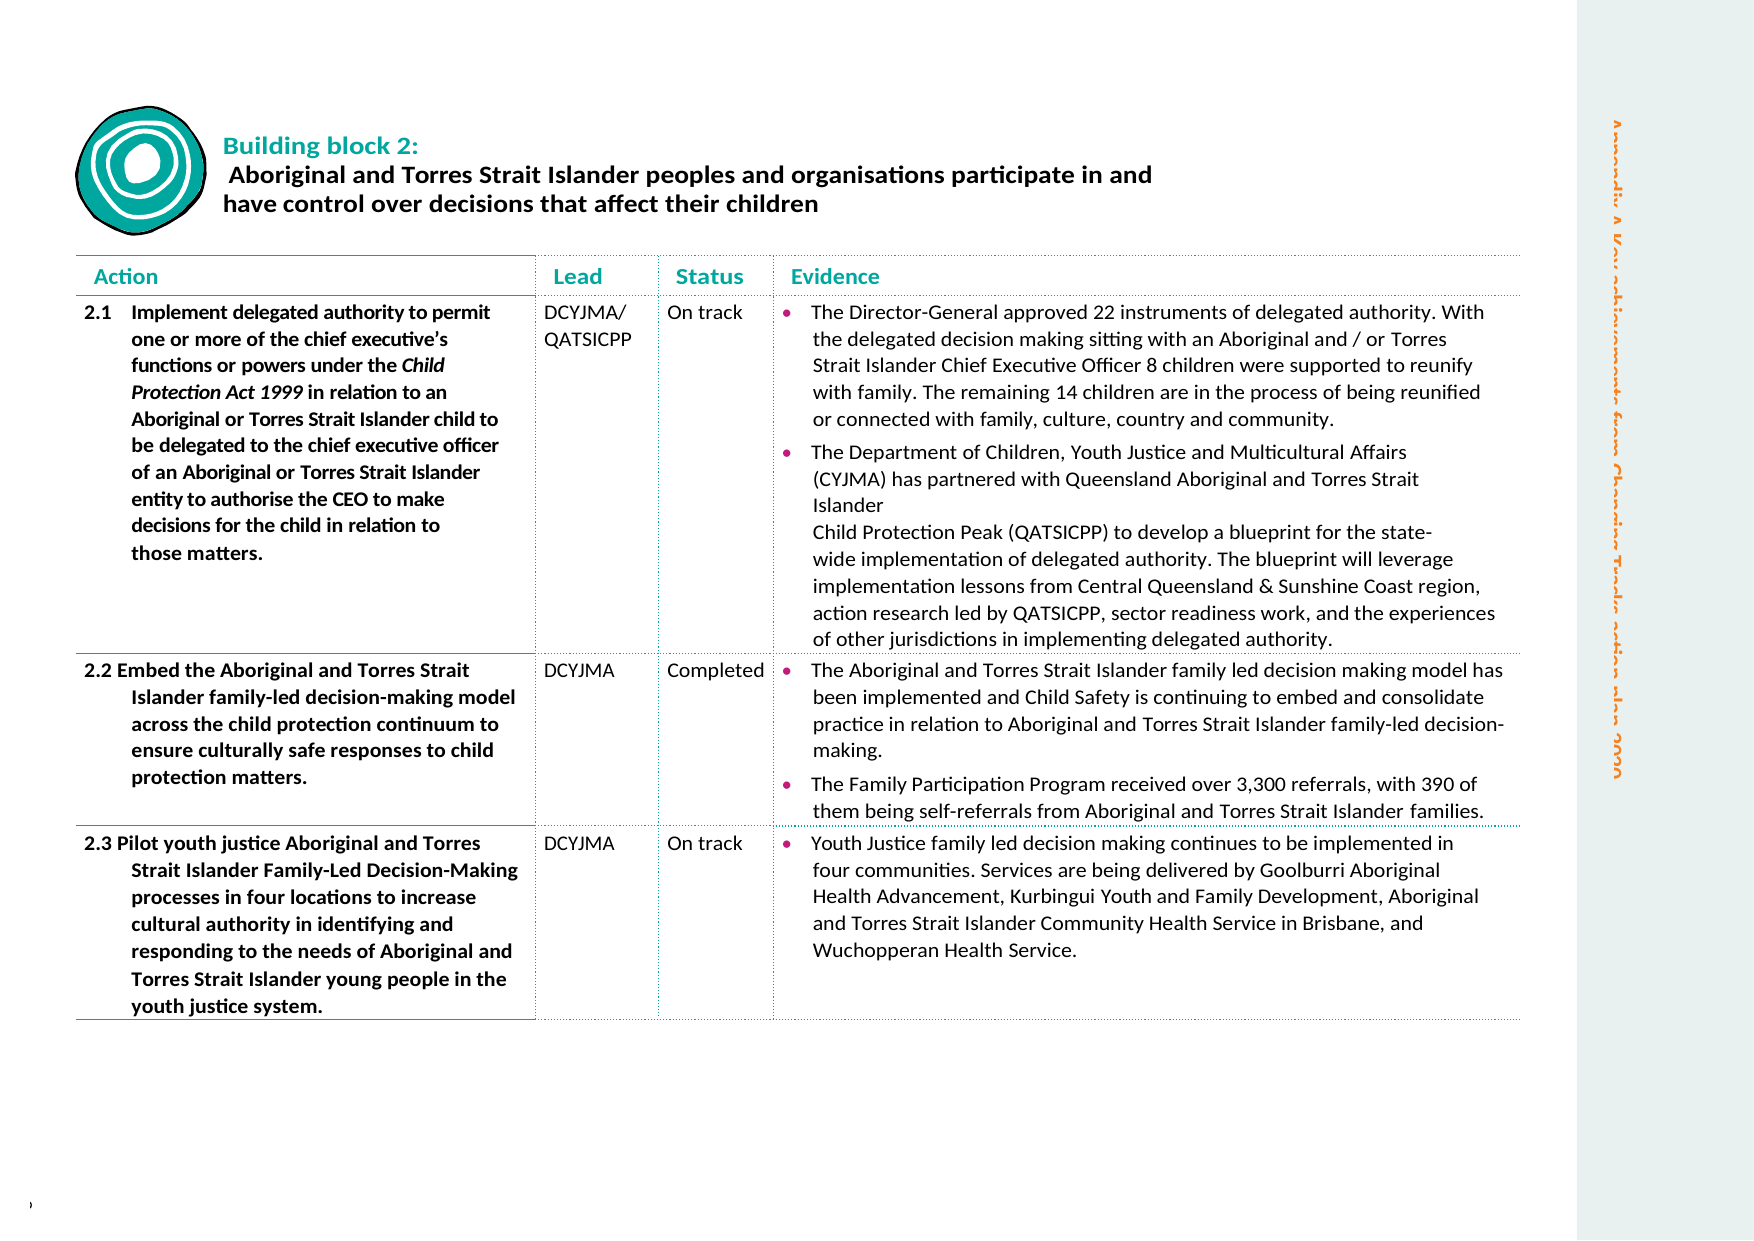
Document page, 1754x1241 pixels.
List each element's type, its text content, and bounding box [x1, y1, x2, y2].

table_cell Youth Justice family led decision making continues to be implemented in four communities. Services are being delivered by Goolburri Aboriginal Health Advancement, Kurbingui Youth and Family Development, Aboriginal and Torres Strait Islander Community Health Service in Brisbane, and Wuchopperan Health Service. [773, 825, 1520, 1018]
table_header Evidence [773, 255, 1520, 294]
table_header Action [76, 256, 536, 294]
table_cell 2.2 Embed the Aboriginal and Torres Strait Islander family-led decision-making model across the child protection continuum to ensure culturally safe responses to child protection matters. [76, 654, 536, 825]
table_cell DCYJMA [536, 653, 659, 825]
table_header Status [659, 255, 773, 294]
table_cell On track [659, 825, 773, 1018]
table_cell 2.3 Pilot youth justice Aboriginal and Torres Strait Islander Family-Led Decision-Making processes in four locations to increase cultural authority in identifying and responding to the needs of Aboriginal and Torres Strait Islander young people in the youth justice system. [76, 826, 536, 1018]
table_cell On track [659, 295, 773, 653]
table_cell The Director-General approved 22 instruments of delegated authority. With the delegated decision making sitting with an Aboriginal and / or Torres Strait Islander Chief Executive Officer 8 children were supported to reunify with family. The remaining 14 children are in the process of being reunified or connected with family, culture, country and community. The Department of Children, Youth Justice and Multicultural Affairs (CYJMA) has partnered with Queensland Aboriginal and Torres Strait Islander Child Protection Peak (QATSICPP) to develop a blueprint for the state- wide implementation of delegated authority. The blueprint will leverage implementation lessons from Central Queensland & Sunshine Coast region, action research led by QATSICPP, sector readiness work, and the experiences of other jurisdictions in implementing delegated authority. [773, 295, 1520, 653]
table_cell The Aboriginal and Torres Strait Islander family led decision making model has been implemented and Child Safety is continuing to embed and consolidate practice in relation to Aboriginal and Torres Strait Islander family-led decision- making. The Family Participation Program received over 3,300 referrals, with 390 of them being self-referrals from Aboriginal and Torres Strait Islander families. [773, 653, 1520, 825]
table_cell Completed [659, 653, 773, 825]
table_header Lead [536, 255, 659, 294]
table_cell DCYJMA [536, 825, 659, 1018]
text Aboriginal and Torres Strait Islander peoples and organisations participate in and have control over decisions that affect their children [223, 160, 1208, 218]
table_cell 2.1 Implement delegated authority to permit one or more of the chief executive’s functions or powers under the Child Protection Act 1999 in relation to an Aboriginal or Torres Strait Islander child to be delegated to the chief executive officer of an Aboriginal or Torres Strait Islander entity to authorise the CEO to make decisions for the child in relation to those matters. [76, 296, 536, 653]
text Building block 2: [223, 130, 1535, 160]
table_cell DCYJMA/ QATSICPP [536, 295, 659, 653]
